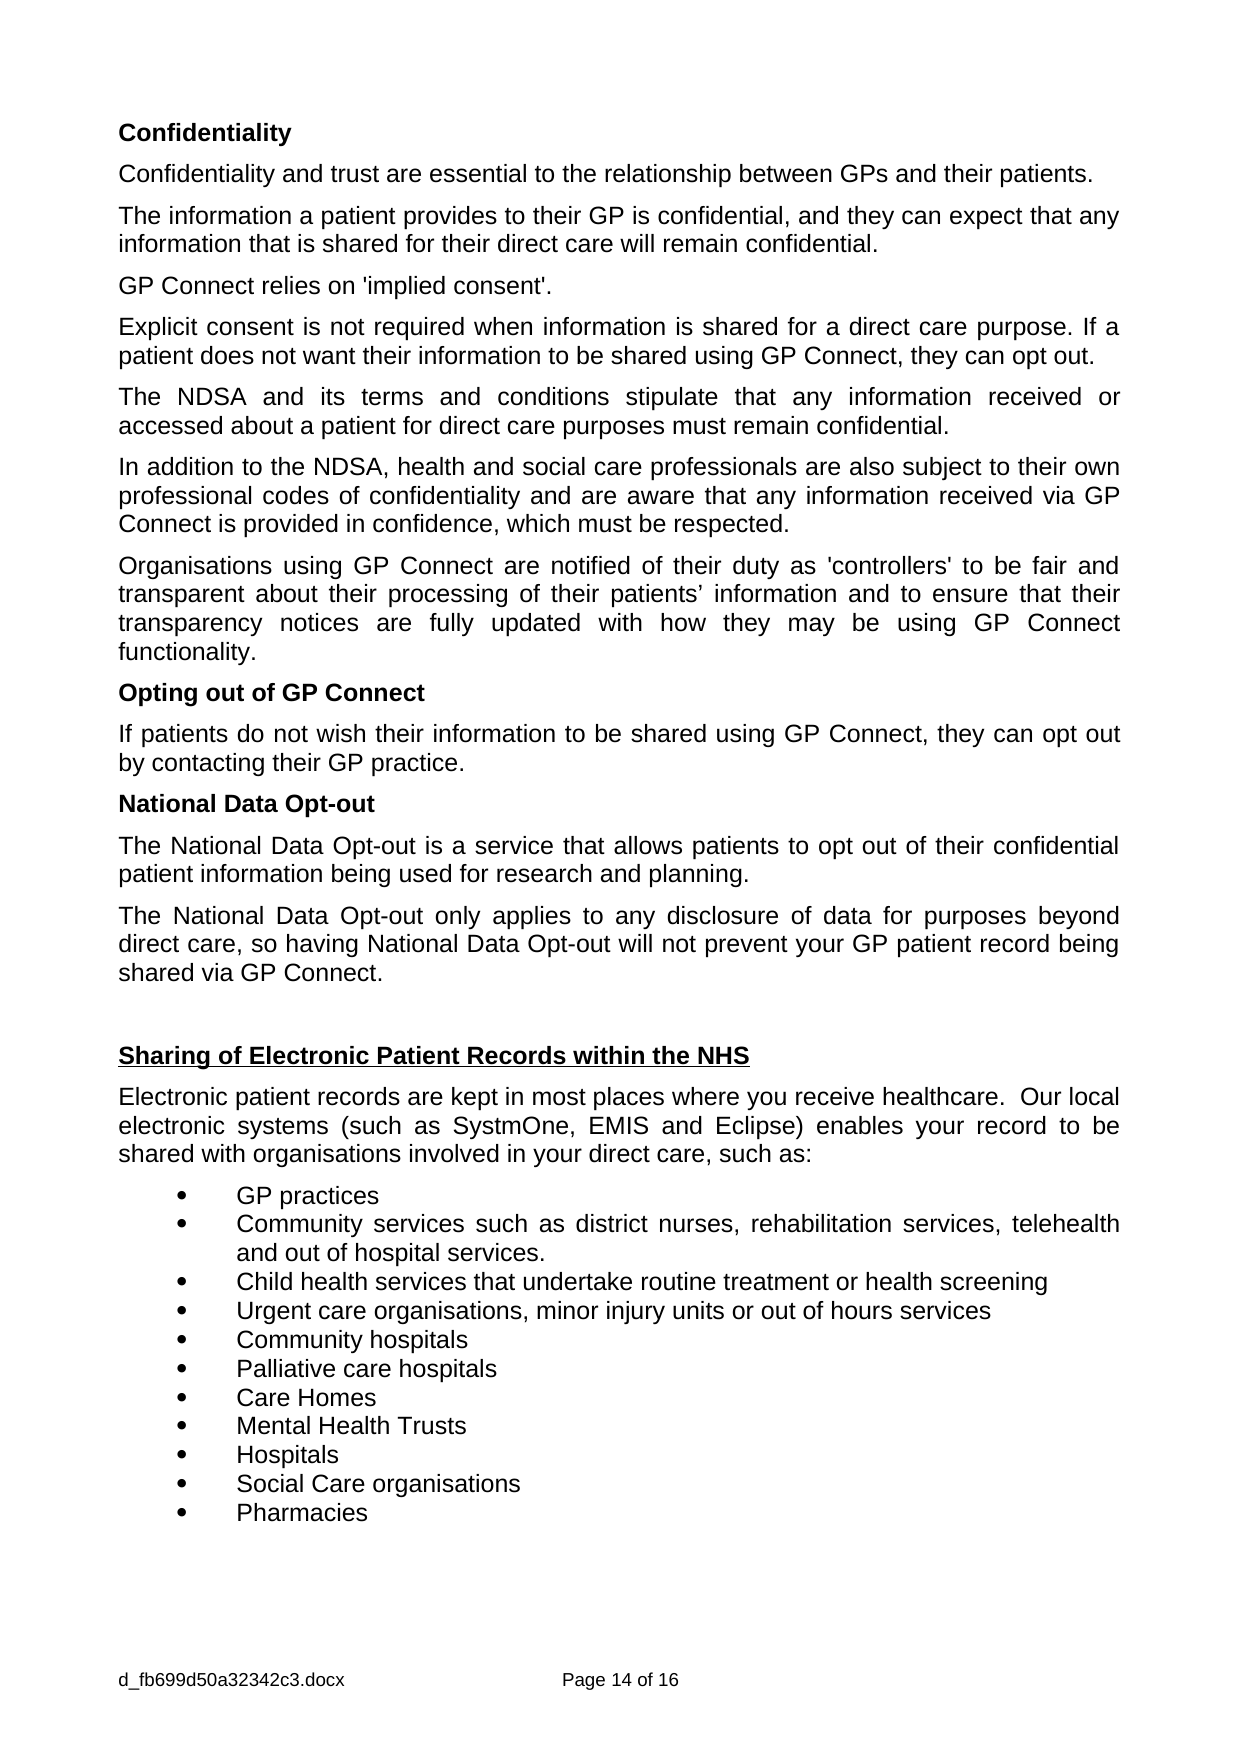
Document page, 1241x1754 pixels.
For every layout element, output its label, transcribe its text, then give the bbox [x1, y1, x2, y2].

text The National Data Opt-out is a service that allows patients to opt out of their confidential patient information being used for research and planning. [118, 831, 1122, 888]
list Care Homes [177, 1382, 1122, 1411]
text Opting out of GP Connect [118, 678, 1122, 707]
list GP practices [177, 1181, 1122, 1209]
list Hospitals [177, 1440, 1122, 1469]
text Electronic patient records are kept in most places where you receive healthcare. Our local electronic systems (such as SystmOne, EMIS and Eclipse) enables your record to be shared with organisations involved in your direct care, such as: [118, 1082, 1122, 1168]
text If patients do not wish their information to be shared using GP Connect, they can opt out by contacting their GP practice. [118, 719, 1122, 777]
text Explicit consent is not required when information is shared for a direct care purpose. If a patient does not want their information to be shared using GP Connect, they can opt out. [118, 312, 1122, 369]
list Pharmacies [177, 1498, 1122, 1527]
text Organisations using GP Connect are notified of their duty as 'controllers' to be fair and transparent about their processing of their patients’ information and to ensure that their transparency notices are fully updated with how they may be using GP Connect functionality. [118, 551, 1122, 666]
list Community services such as district nurses, rehabilitation services, telehealth and out of hospital services. [177, 1209, 1122, 1267]
list Community hospitals [177, 1325, 1122, 1354]
text GP Connect relies on 'implied consent'. [118, 271, 1122, 299]
text National Data Opt-out [118, 789, 1122, 818]
text Sharing of Electronic Patient Records within the NHS [118, 1041, 1122, 1069]
text Confidentiality [118, 118, 1122, 147]
list Mental Health Trusts [177, 1411, 1122, 1440]
list Urgent care organisations, minor injury units or out of hours services [177, 1296, 1122, 1325]
text Confidentiality and trust are essential to the relationship between GPs and their patients. [118, 159, 1122, 188]
text In addition to the NDSA, health and social care professionals are also subject to their own professional codes of confidentiality and are aware that any information received via GP Connect is provided in confidence, which must be respected. [118, 452, 1122, 538]
text The information a patient provides to their GP is confidential, and they can expect that any information that is shared for their direct care will remain confidential. [118, 201, 1122, 258]
text The NDSA and its terms and conditions stipulate that any information received or accessed about a patient for direct care purposes must remain confidential. [118, 382, 1122, 439]
list Social Care organisations [177, 1469, 1122, 1498]
list Palliative care hospitals [177, 1354, 1122, 1382]
text The National Data Opt-out only applies to any disclosure of data for purposes beyond direct care, so having National Data Opt-out will not prevent your GP patient record being shared via GP Connect. [118, 901, 1122, 987]
list Child health services that undertake routine treatment or health screening [177, 1267, 1122, 1296]
